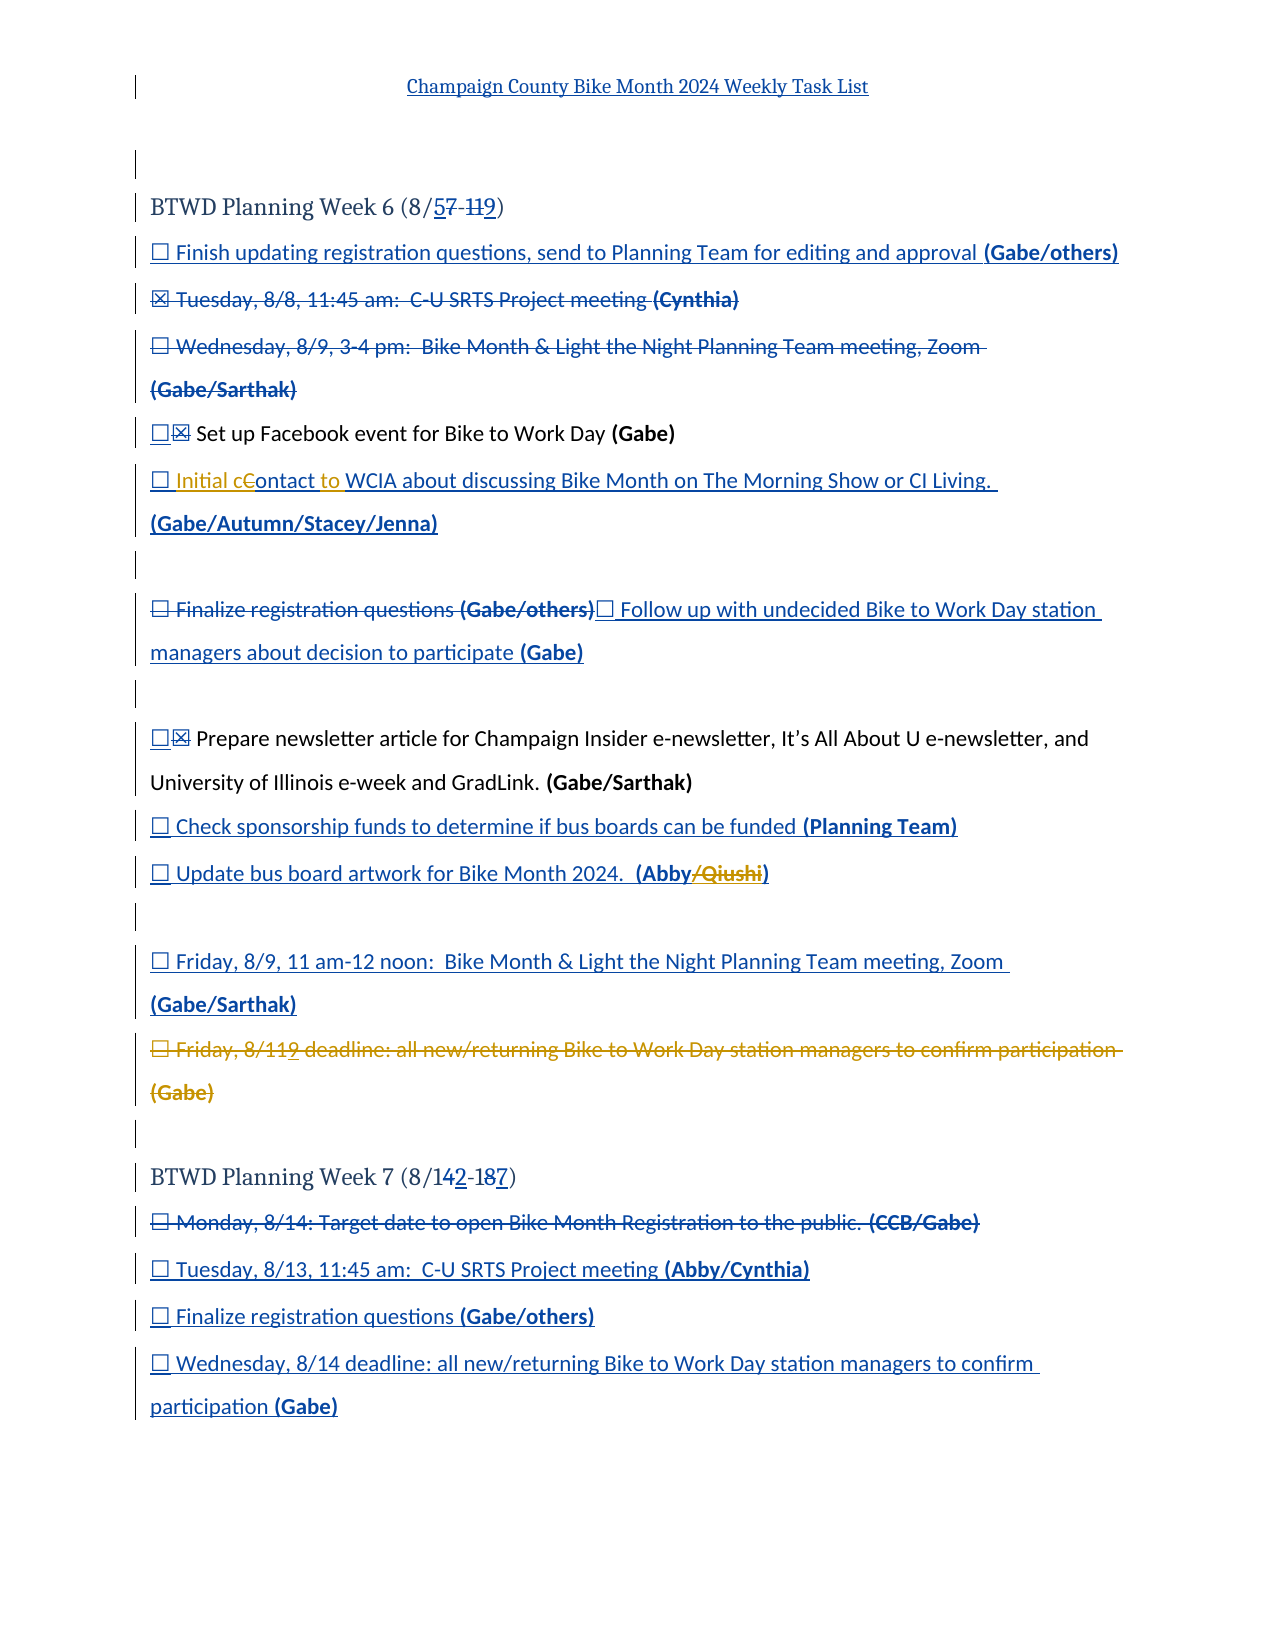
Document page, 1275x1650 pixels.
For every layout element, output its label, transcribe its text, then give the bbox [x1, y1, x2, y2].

text Set up Facebook event for Bike to Work Day (Gabe) [150, 417, 1125, 448]
subtitle BTWD Planning Week 7 (8/1-1) [150, 1163, 1125, 1192]
subtitle BTWD Planning Week 6 (8/-) [150, 193, 1125, 222]
text Prepare newsletter article for Champaign Insider e-newsletter, It’s All About U e-newsletter, and University of Illinois e-week and GradLink. (Gabe/Sarthak) [150, 722, 1125, 796]
